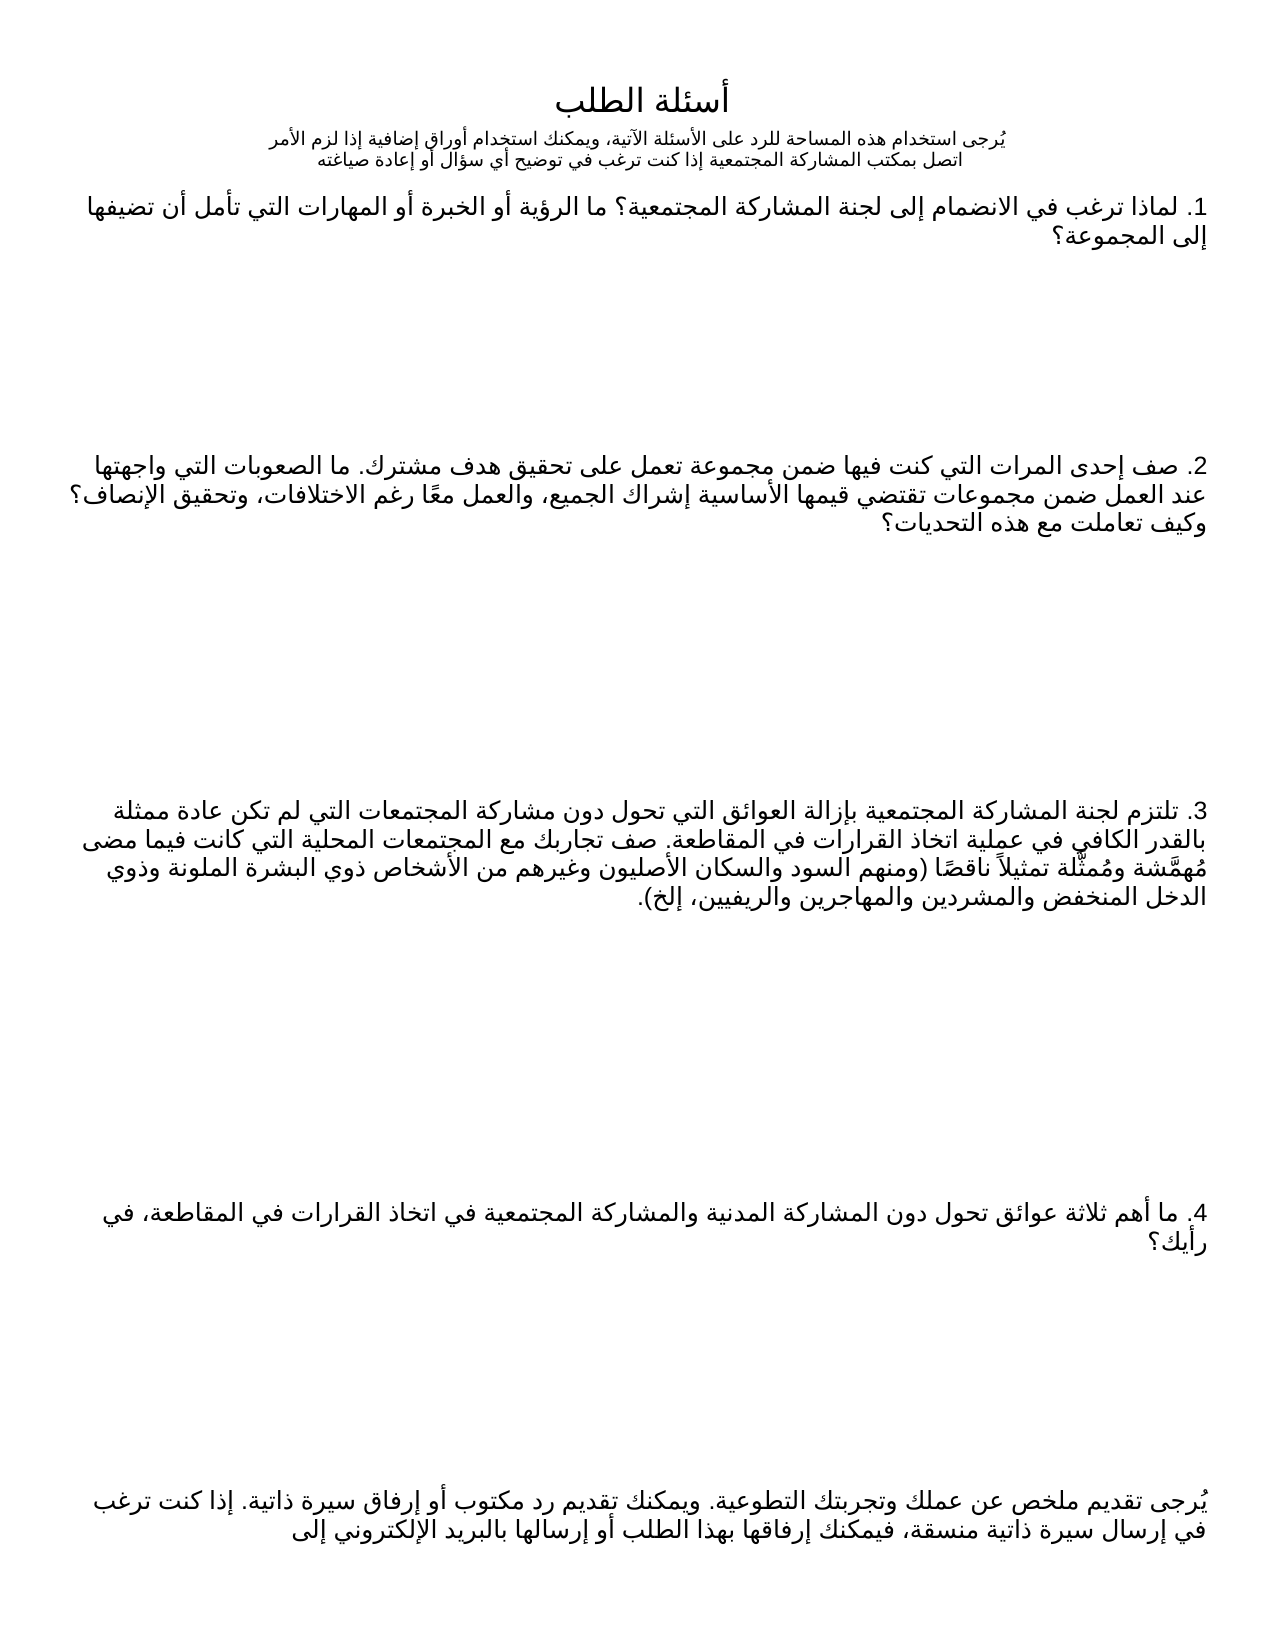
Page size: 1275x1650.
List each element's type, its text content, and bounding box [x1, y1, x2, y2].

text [67, 1486, 1207, 1543]
text 3. تلتزم لجنة المشاركة المجتمعية بإزالة العوائق التي تحول دون مشاركة المجتمعات التي لم تكن عادة ممثلة بالقدر الكافي في عملية اتخاذ القرارات في المقاطعة. صف تجاربك مع المجتمعات المحلية التي كانت فيما مضى مُهمَّشة ومُمثَّلة تمثيلاً ناقصًا (ومنهم السود والسكان الأصليون وغيرهم من الأشخاص ذوي البشرة الملونة وذوي الدخل المنخفض والمشردين والمهاجرين والريفيين، إلخ). [67, 796, 1207, 911]
text اتصل بمكتب المشاركة المجتمعية إذا كنت ترغب في توضيح أي سؤال أو إعادة صياغته [67, 149, 1207, 171]
text 4. ما أهم ثلاثة عوائق تحول دون المشاركة المدنية والمشاركة المجتمعية في اتخاذ القرارات في المقاطعة، في رأيك؟ [67, 1198, 1207, 1256]
text أسئلة الطلب [67, 81, 1207, 120]
text 1. لماذا ترغب في الانضمام إلى لجنة المشاركة المجتمعية؟ ما الرؤية أو الخبرة أو المهارات التي تأمل أن تضيفها إلى المجموعة؟ [67, 192, 1207, 250]
text يُرجى استخدام هذه المساحة للرد على الأسئلة الآتية، ويمكنك استخدام أوراق إضافية إذا لزم الأمر [67, 127, 1207, 149]
text 2. صف إحدى المرات التي كنت فيها ضمن مجموعة تعمل على تحقيق هدف مشترك. ما الصعوبات التي واجهتها عند العمل ضمن مجموعات تقتضي قيمها الأساسية إشراك الجميع، والعمل معًا رغم الاختلافات، وتحقيق الإنصاف؟ وكيف تعاملت مع هذه التحديات؟ [67, 451, 1207, 537]
